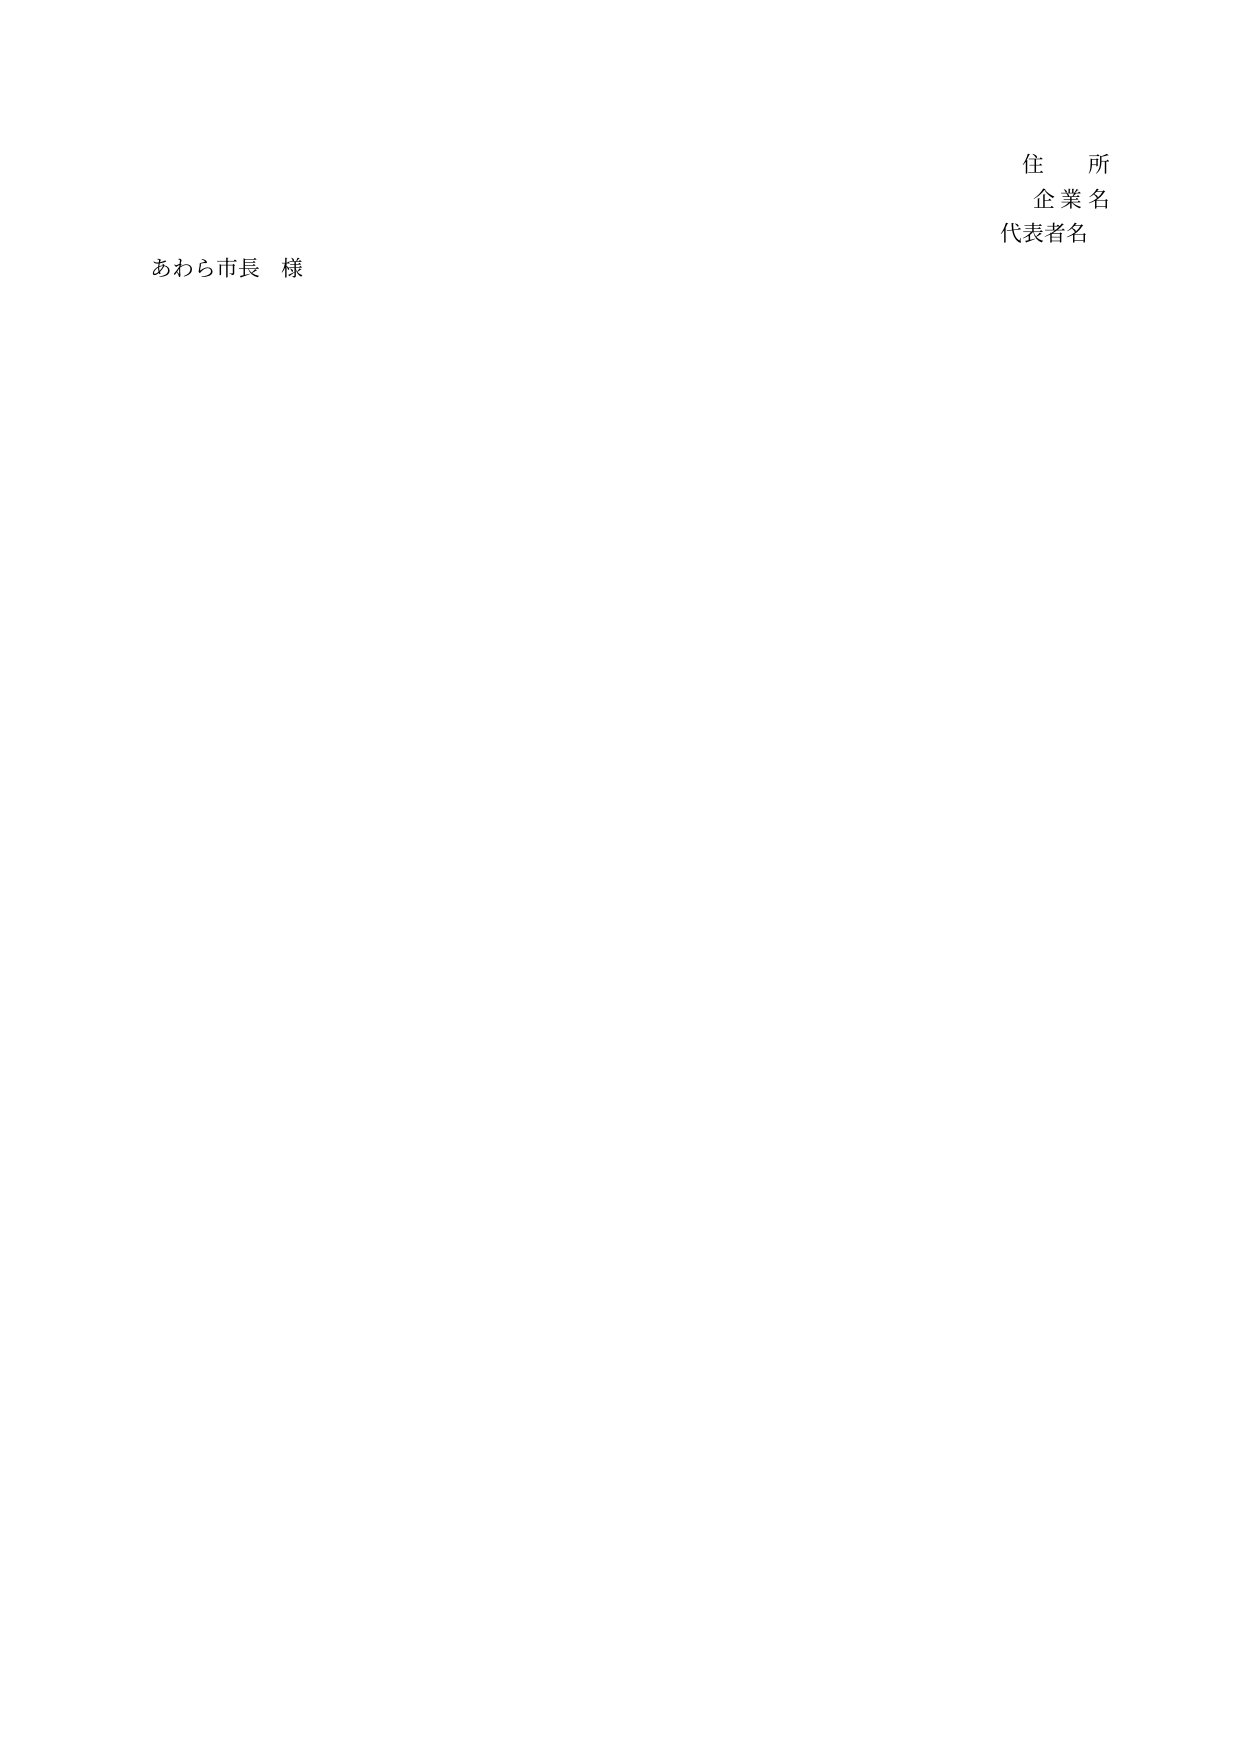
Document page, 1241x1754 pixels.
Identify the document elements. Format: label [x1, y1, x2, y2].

table_cell [118, 144, 1120, 285]
